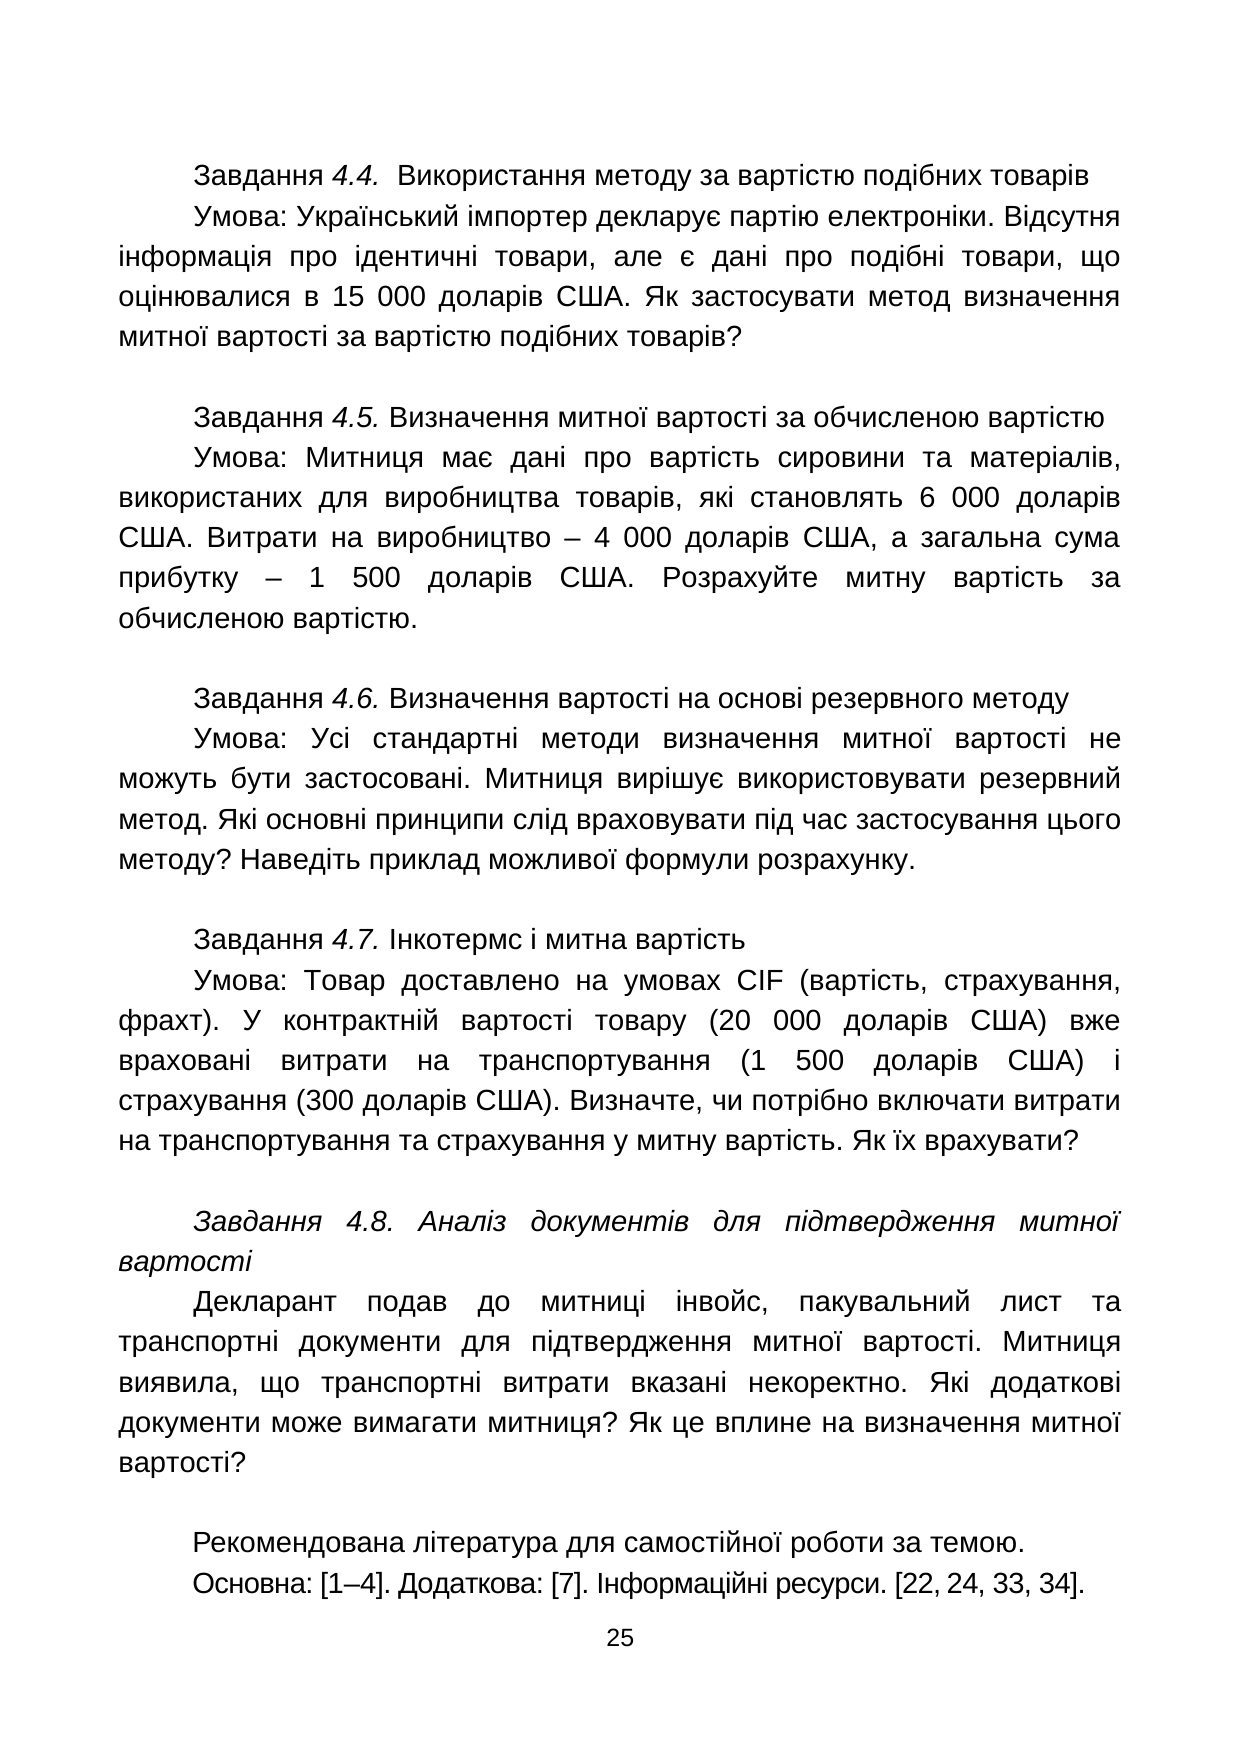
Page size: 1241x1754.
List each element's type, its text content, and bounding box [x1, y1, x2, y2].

list Рекомендована література для самостійної роботи за темою. [118, 1525, 1122, 1559]
text Умова: Товар доставлено на умовах CIF (вартість, страхування, фрахт). У контрактній вартості товару (20 000 доларів США) вже враховані витрати на транспортування (1 500 доларів США) і страхування (300 доларів США). Визначте, чи потрібно включати витрати на транспортування та страхування у митну вартість. Як їх врахувати? [118, 962, 1122, 1157]
text Завдання 4.7. Інкотермс і митна вартість [118, 922, 1122, 956]
text Умова: Митниця має дані про вартість сировини та матеріалів, використаних для виробництва товарів, які становлять 6 000 доларів США. Витрати на виробництво – 4 000 доларів США, а загальна сума прибутку – 1 500 доларів США. Розрахуйте митну вартість за обчисленою вартістю. [118, 440, 1122, 634]
text Декларант подав до митниці інвойс, пакувальний лист та транспортні документи для підтвердження митної вартості. Митниця виявила, що транспортні витрати вказані некоректно. Які додаткові документи може вимагати митниця? Як це вплине на визначення митної вартості? [118, 1284, 1122, 1478]
list Основна: [1–4]. Додаткова: [7]. Інформаційні ресурси. [22, 24, 33, 34]. [118, 1566, 1122, 1599]
text Завдання 4.6. Визначення вартості на основі резервного методу [118, 681, 1122, 714]
text Завдання 4.8. Аналіз документів для підтвердження митної вартості [118, 1204, 1122, 1277]
text Завдання 4.5. Визначення митної вартості за обчисленою вартістю [118, 399, 1122, 433]
text Умова: Український імпортер декларує партію електроніки. Відсутня інформація про ідентичні товари, але є дані про подібні товари, що оцінювалися в 15 000 доларів США. Як застосувати метод визначення митної вартості за вартістю подібних товарів? [118, 198, 1122, 353]
text Умова: Усі стандартні методи визначення митної вартості не можуть бути застосовані. Митниця вирішує використовувати резервний метод. Які основні принципи слід враховувати під час застосування цього методу? Наведіть приклад можливої формули розрахунку. [118, 721, 1122, 875]
text Завдання 4.4. Використання методу за вартістю подібних товарів [118, 158, 1122, 192]
